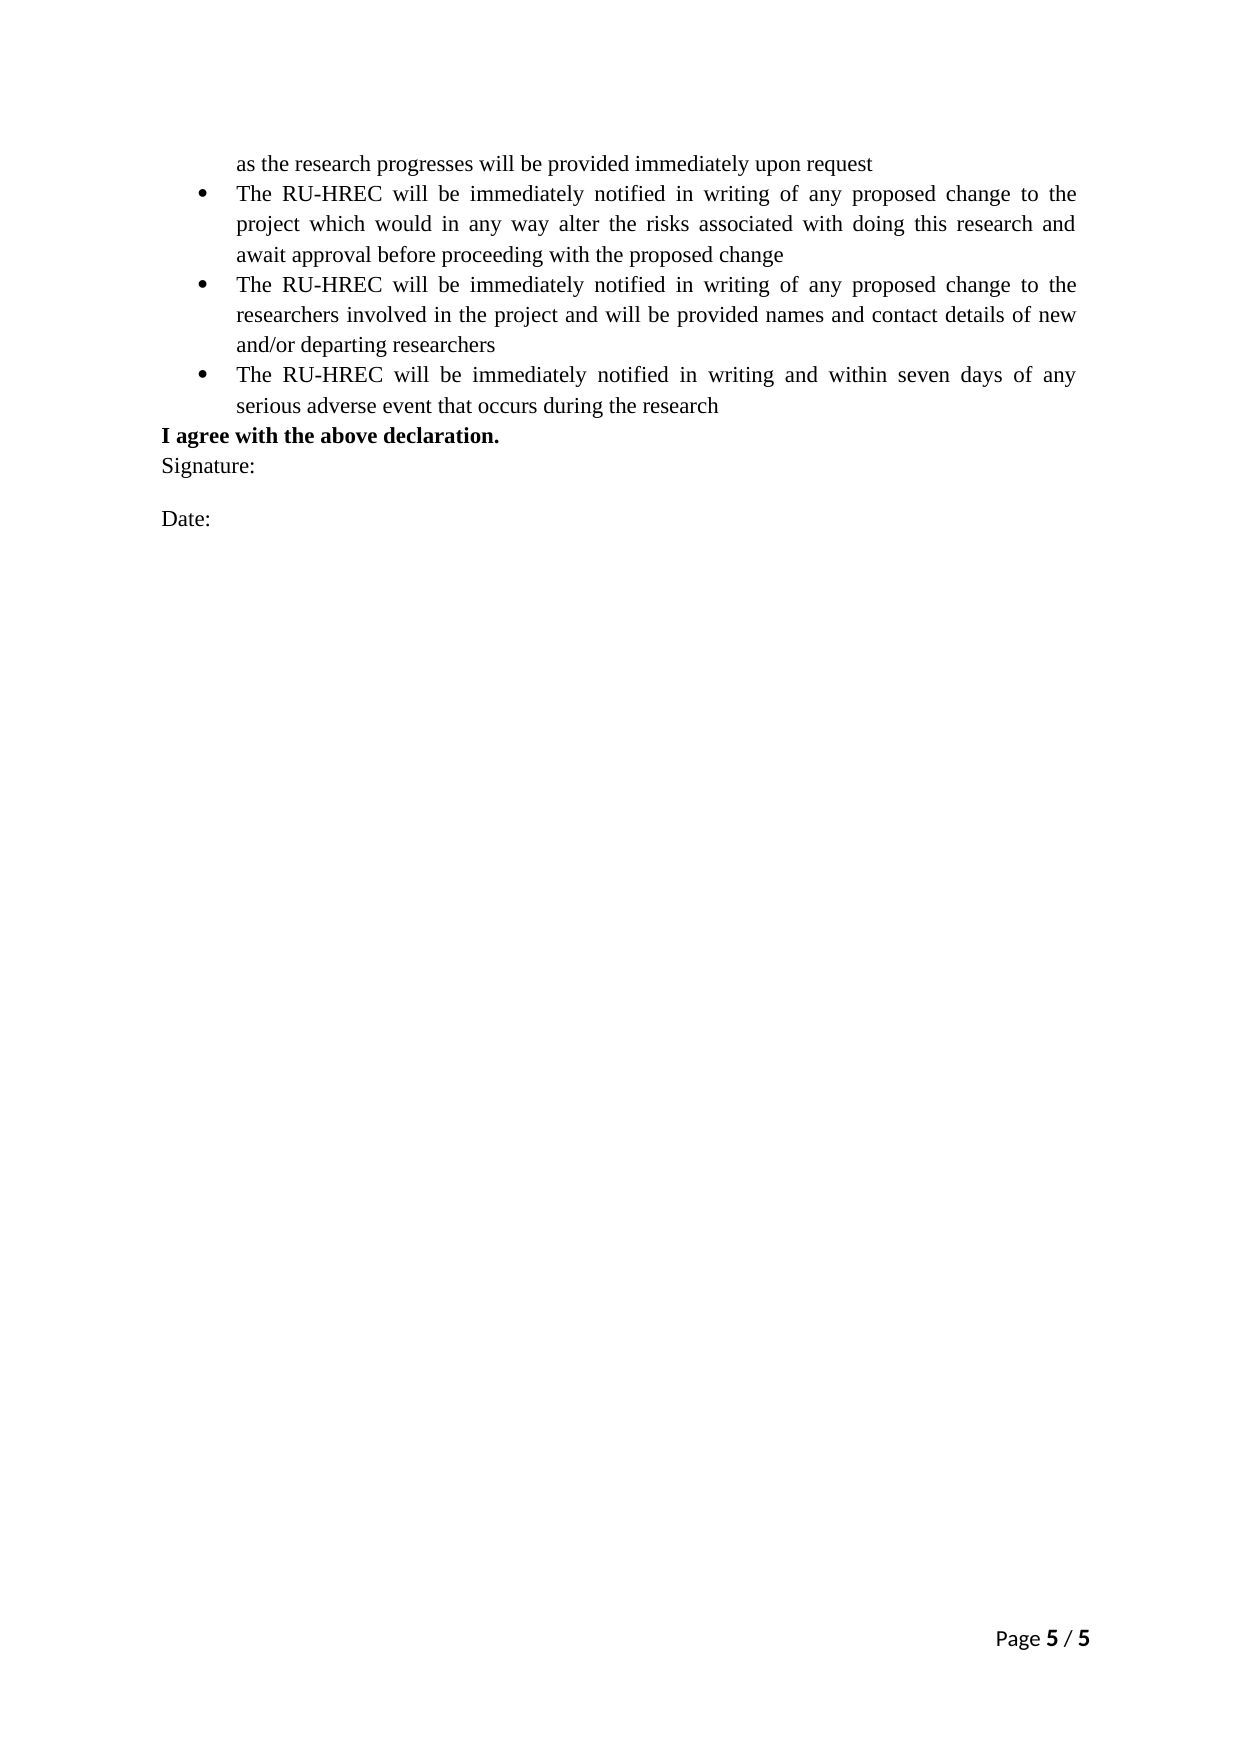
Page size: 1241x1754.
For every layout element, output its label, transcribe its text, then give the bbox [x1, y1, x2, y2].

table_cell Date: [150, 505, 1089, 557]
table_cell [150, 150, 1089, 422]
table_cell I agree with the above declaration. [150, 422, 1089, 452]
table_cell Signature: [150, 452, 1089, 505]
